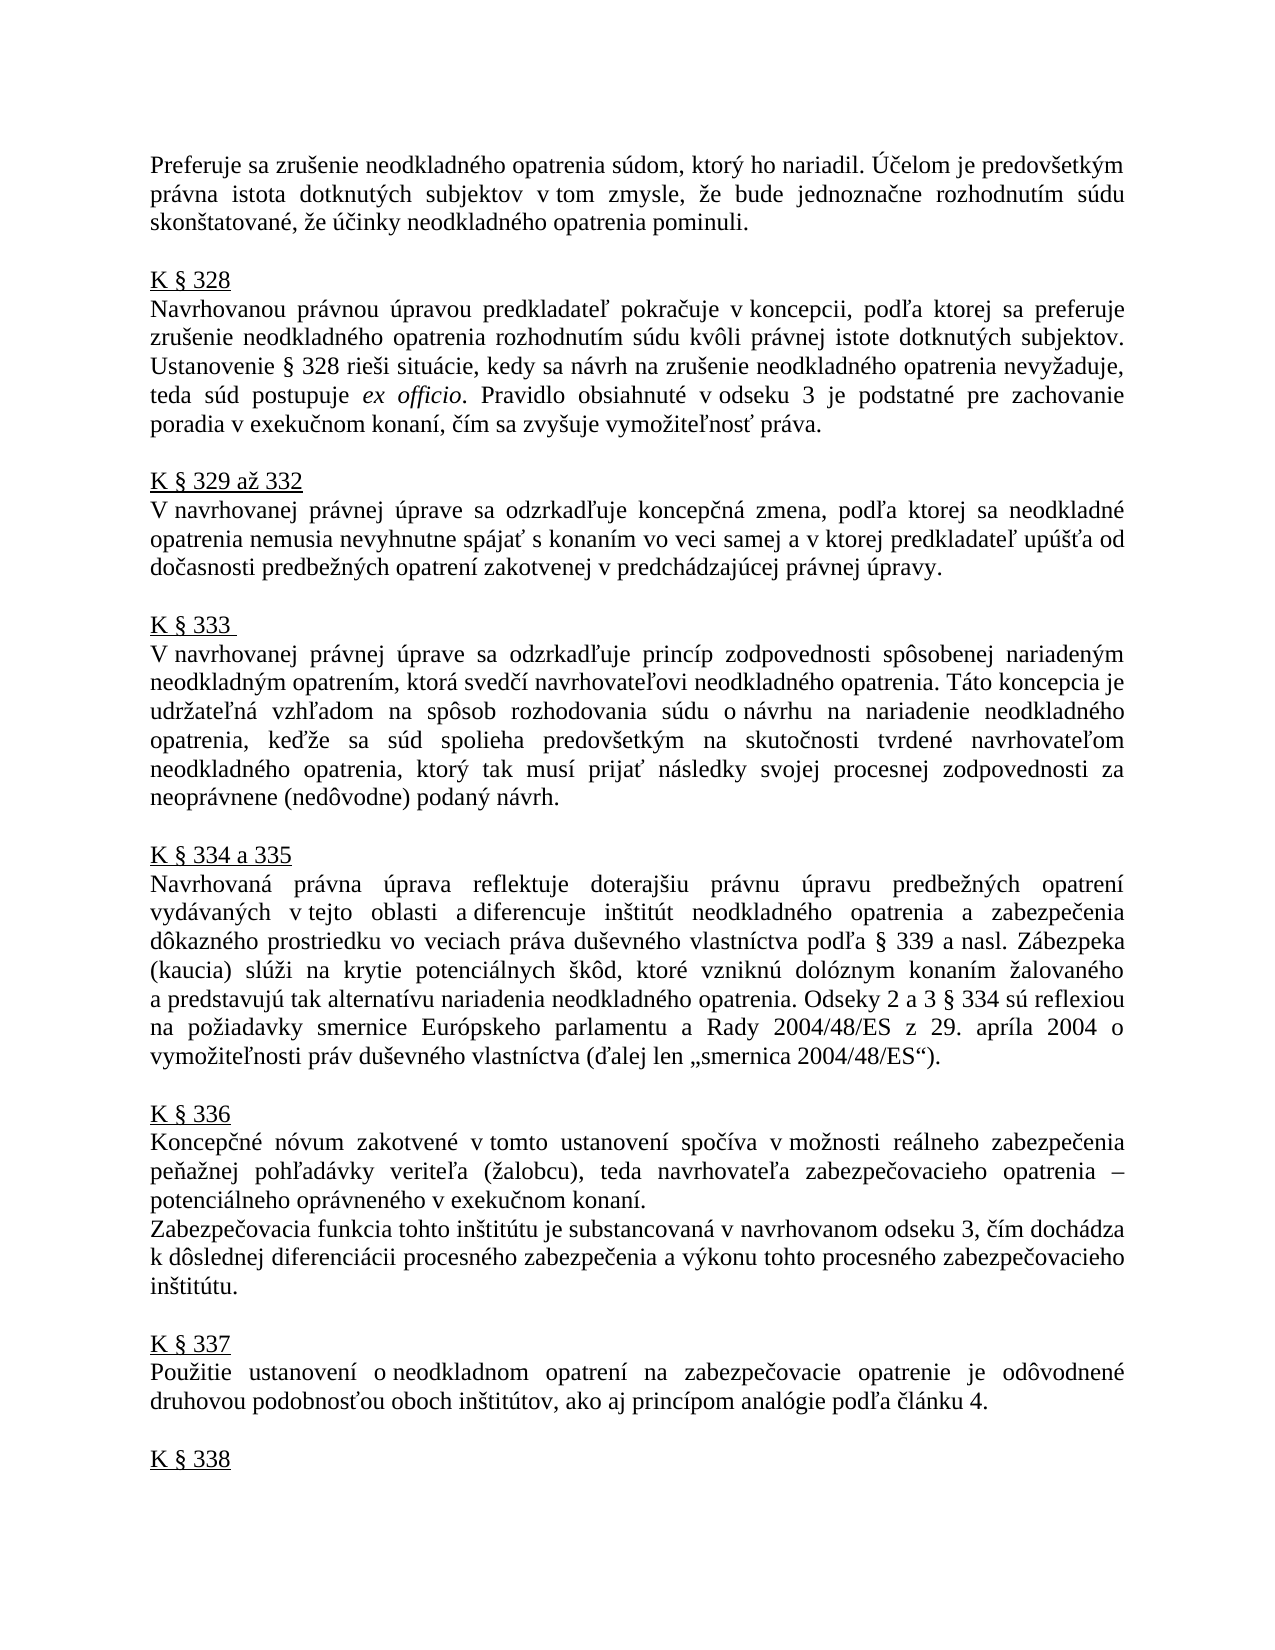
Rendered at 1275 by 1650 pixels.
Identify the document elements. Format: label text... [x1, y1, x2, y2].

text Navrhovaná právna úprava reflektuje doterajšiu právnu úpravu predbežných opatrení vydávaných v tejto oblasti a diferencuje inštitút neodkladného opatrenia a zabezpečenia dôkazného prostriedku vo veciach práva duševného vlastníctva podľa § 339 a nasl. Zábezpeka (kaucia) slúži na krytie potenciálnych škôd, ktoré vzniknú dolóznym konaním žalovaného a predstavujú tak alternatívu nariadenia neodkladného opatrenia. Odseky 2 a 3 § 334 sú reflexiou na požiadavky smernice Európskeho parlamentu a Rady 2004/48/ES z 29. apríla 2004 o vymožiteľnosti práv duševného vlastníctva (ďalej len „smernica 2004/48/ES“). [150, 869, 1125, 1070]
text Koncepčné nóvum zakotvené v tomto ustanovení spočíva v možnosti reálneho zabezpečenia peňažnej pohľadávky veriteľa (žalobcu), teda navrhovateľa zabezpečovacieho opatrenia – potenciálneho oprávneného v exekučnom konaní. [150, 1127, 1125, 1214]
text Preferuje sa zrušenie neodkladného opatrenia súdom, ktorý ho nariadil. Účelom je predovšetkým právna istota dotknutých subjektov v tom zmysle, že bude jednoznačne rozhodnutím súdu skonštatované, že účinky neodkladného opatrenia pominuli. [150, 150, 1125, 236]
text K § 333 [150, 610, 1125, 639]
text K § 338 [150, 1444, 1125, 1472]
text Použitie ustanovení o neodkladnom opatrení na zabezpečovacie opatrenie je odôvodnené druhovou podobnosťou oboch inštitútov, ako aj princípom analógie podľa článku 4. [150, 1357, 1125, 1415]
text Zabezpečovacia funkcia tohto inštitútu je substancovaná v navrhovanom odseku 3, čím dochádza k dôslednej diferenciácii procesného zabezpečenia a výkonu tohto procesného zabezpečovacieho inštitútu. [150, 1214, 1125, 1300]
text K § 329 až 332 [150, 466, 1125, 495]
text V navrhovanej právnej úprave sa odzrkadľuje koncepčná zmena, podľa ktorej sa neodkladné opatrenia nemusia nevyhnutne spájať s konaním vo veci samej a v ktorej predkladateľ upúšťa od dočasnosti predbežných opatrení zakotvenej v predchádzajúcej právnej úpravy. [150, 495, 1125, 581]
text V navrhovanej právnej úprave sa odzrkadľuje princíp zodpovednosti spôsobenej nariadeným neodkladným opatrením, ktorá svedčí navrhovateľovi neodkladného opatrenia. Táto koncepcia je udržateľná vzhľadom na spôsob rozhodovania súdu o návrhu na nariadenie neodkladného opatrenia, keďže sa súd spolieha predovšetkým na skutočnosti tvrdené navrhovateľom neodkladného opatrenia, ktorý tak musí prijať následky svojej procesnej zodpovednosti za neoprávnene (nedôvodne) podaný návrh. [150, 639, 1125, 811]
text K § 334 a 335 [150, 840, 1125, 869]
text K § 337 [150, 1329, 1125, 1357]
text K § 336 [150, 1099, 1125, 1127]
text K § 328 [150, 265, 1125, 294]
text Navrhovanou právnou úpravou predkladateľ pokračuje v koncepcii, podľa ktorej sa preferuje zrušenie neodkladného opatrenia rozhodnutím súdu kvôli právnej istote dotknutých subjektov. Ustanovenie § 328 rieši situácie, kedy sa návrh na zrušenie neodkladného opatrenia nevyžaduje, teda súd postupuje ex officio. Pravidlo obsiahnuté v odseku 3 je podstatné pre zachovanie poradia v exekučnom konaní, čím sa zvyšuje vymožiteľnosť práva. [150, 294, 1125, 437]
